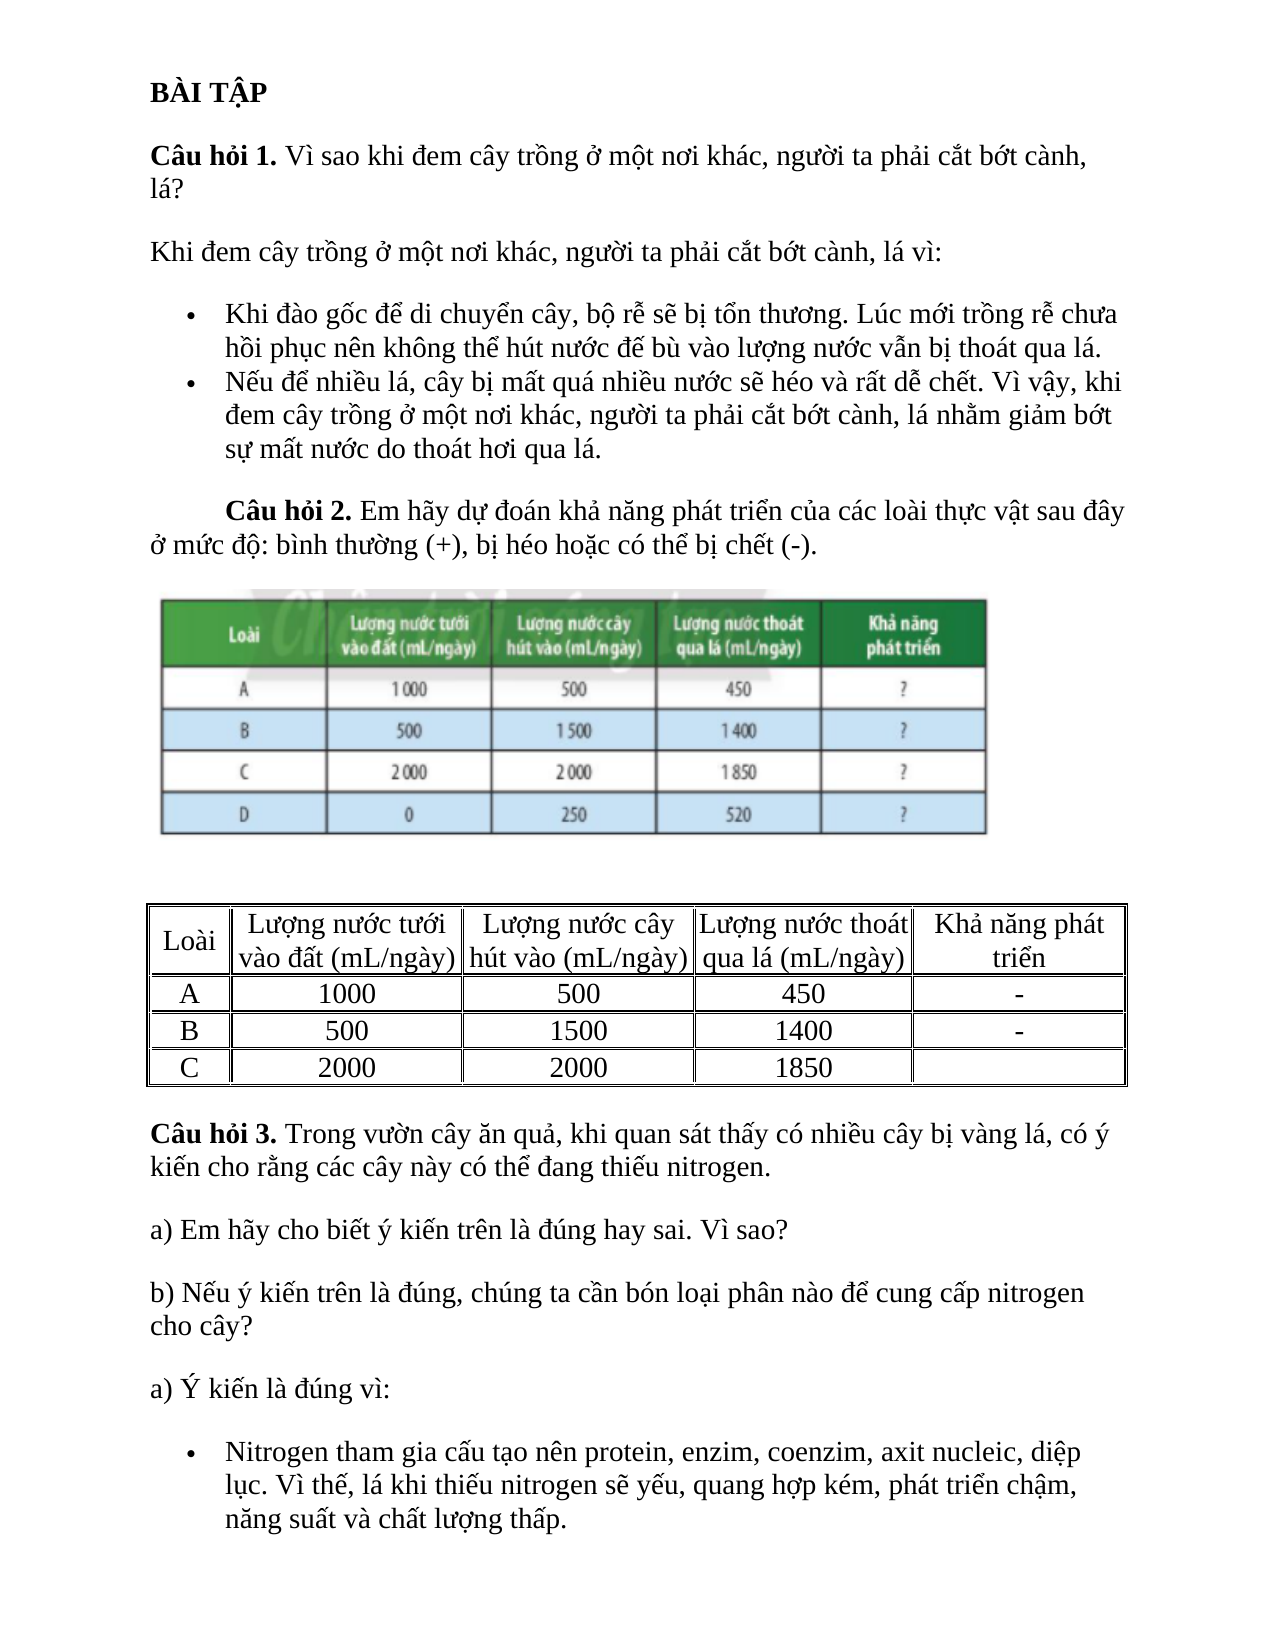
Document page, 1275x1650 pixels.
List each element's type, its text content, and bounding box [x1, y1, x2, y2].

text Câu hỏi 3. Trong vườn cây ăn quả, khi quan sát thấy có nhiều cây bị vàng lá, có ý kiến cho rằng các cây này có thể đang thiếu nitrogen. [150, 1116, 1125, 1183]
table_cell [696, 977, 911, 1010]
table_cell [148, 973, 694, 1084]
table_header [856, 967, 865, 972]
list Nitrogen tham gia cấu tạo nên protein, enzim, coenzim, axit nucleic, diệp lục. Vì thế, lá khi thiếu nitrogen sẽ yếu, quang hợp kém, phát triển chậm, năng suất và chất lượng thấp. [187, 1434, 1125, 1534]
picture [150, 589, 996, 841]
list Nếu để nhiều lá, cây bị mất quá nhiều nước sẽ héo và rất dễ chết. Vì vậy, khi đem cây trồng ở một nơi khác, người ta phải cắt bớt cành, lá nhằm giảm bớt sự mất nước do thoát hơi qua lá. [187, 364, 1125, 464]
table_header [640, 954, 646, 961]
text b) Nếu ý kiến trên là đúng, chúng ta cần bón loại phân nào để cung cấp nitrogen cho cây? [150, 1275, 1125, 1342]
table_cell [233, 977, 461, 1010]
text a) Em hãy cho biết ý kiến trên là đúng hay sai. Vì sao? [150, 1212, 1125, 1246]
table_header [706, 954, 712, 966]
text Câu hỏi 2. Em hãy dự đoán khả năng phát triển của các loài thực vật sau đây ở mức độ: bình thường (+), bị héo hoặc có thể bị chết (-). [150, 493, 1125, 561]
list Khi đào gốc để di chuyển cây, bộ rễ sẽ bị tổn thương. Lúc mới trồng rễ chưa hồi phục nên không thể hút nước đế bù vào lượng nước vẫn bị thoát qua lá. [187, 297, 1125, 364]
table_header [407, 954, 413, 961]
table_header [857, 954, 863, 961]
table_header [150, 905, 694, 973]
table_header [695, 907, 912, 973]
text Khi đem cây trồng ở một nơi khác, người ta phải cắt bớt cành, lá vì: [150, 234, 1125, 267]
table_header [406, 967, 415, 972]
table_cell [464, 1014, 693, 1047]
text BÀI TẬP [150, 75, 1125, 108]
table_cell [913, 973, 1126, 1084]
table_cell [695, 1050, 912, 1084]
text Câu hỏi 1. Vì sao khi đem cây trồng ở một nơi khác, người ta phải cắt bớt cành, lá? [150, 138, 1125, 205]
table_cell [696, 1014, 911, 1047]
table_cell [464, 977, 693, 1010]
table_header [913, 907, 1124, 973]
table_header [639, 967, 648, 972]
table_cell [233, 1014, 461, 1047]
text a) Ý kiến là đúng vì: [150, 1371, 1125, 1405]
